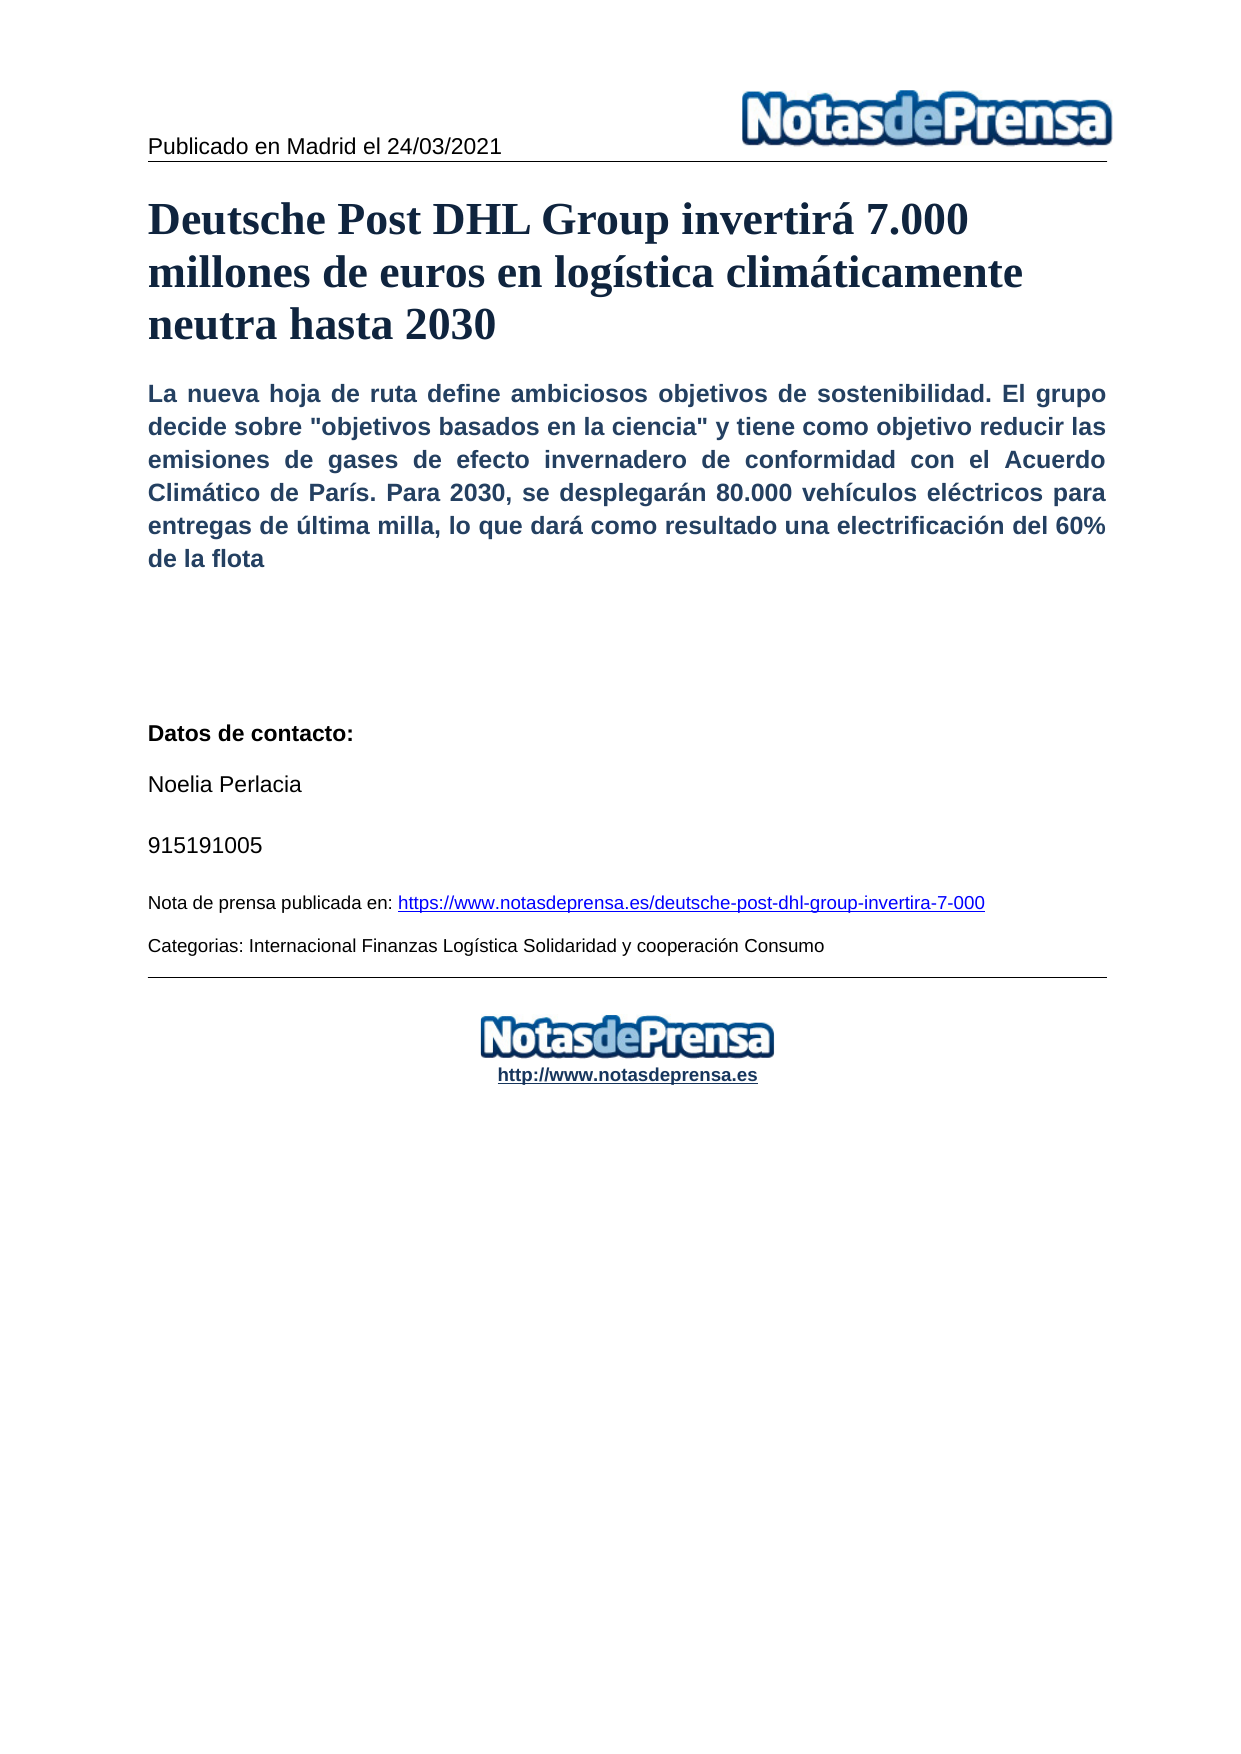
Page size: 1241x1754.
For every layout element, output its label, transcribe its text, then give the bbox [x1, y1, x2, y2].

picture [742, 90, 1113, 148]
text Categorias: Internacional Finanzas Logística Solidaridad y cooperación Consumo [148, 934, 1107, 956]
text Datos de contacto: [148, 720, 1107, 747]
text Noelia Perlacia [148, 771, 1063, 798]
subtitle Deutsche Post DHL Group invertirá 7.000 millones de euros en logística climáticamente neutra hasta 2030 [148, 192, 1107, 350]
picture [480, 1014, 775, 1060]
text Publicado en Madrid el 24/03/2021 [148, 133, 1107, 161]
text 915191005 [148, 832, 1063, 858]
text http://www.notasdeprensa.es [148, 1064, 1107, 1086]
text Nota de prensa publicada en: https://www.notasdeprensa.es/deutsche-post-dhl-group-invertira-7-000 [148, 892, 1107, 914]
subtitle La nueva hoja de ruta define ambiciosos objetivos de sostenibilidad. El grupo decide sobre "objetivos basados en la ciencia" y tiene como objetivo reducir las emisiones de gases de efecto invernadero de conformidad con el Acuerdo Climático de París. Para 2030, se desplegarán 80.000 vehículos eléctricos para entregas de última milla, lo que dará como resultado una electrificación del 60% de la flota [148, 379, 1107, 573]
